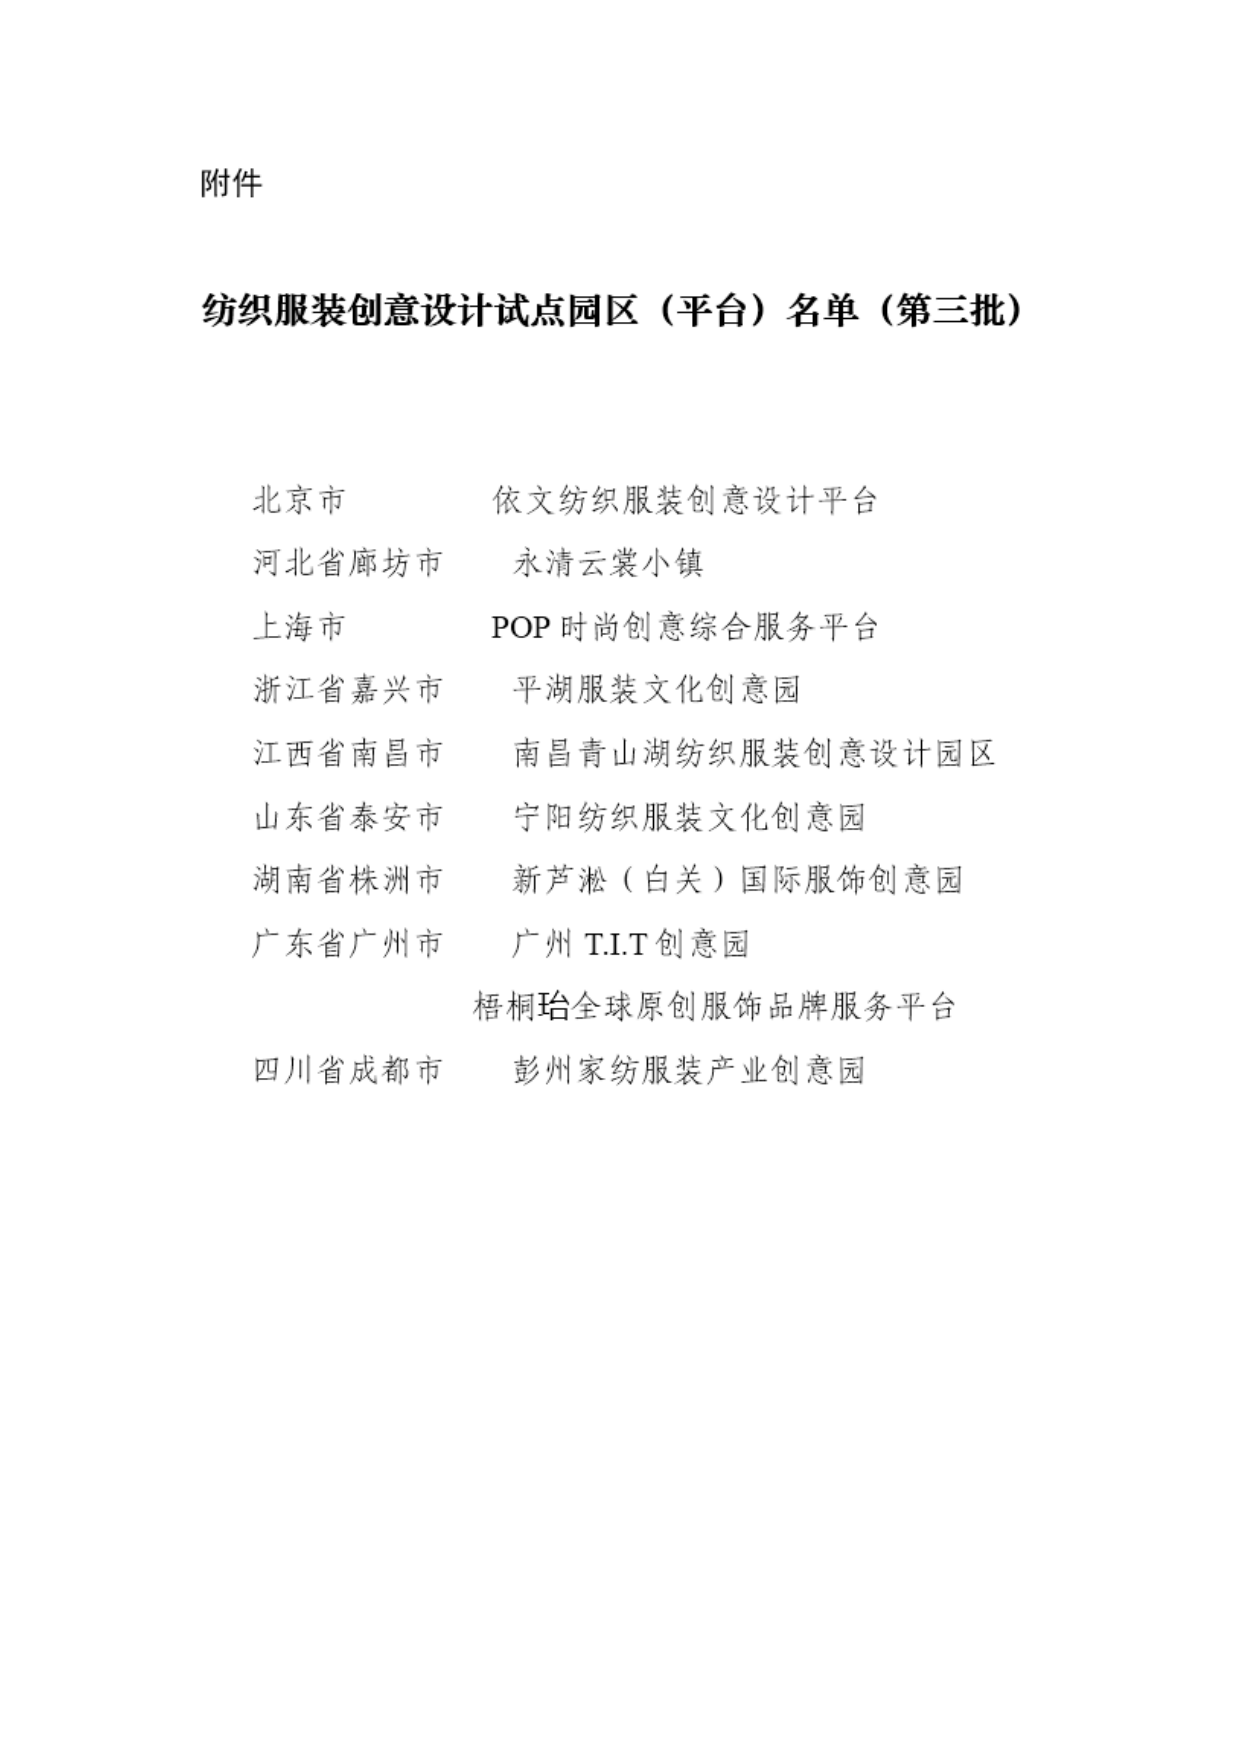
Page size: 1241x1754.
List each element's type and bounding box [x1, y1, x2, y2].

picture [187, 162, 1052, 1109]
